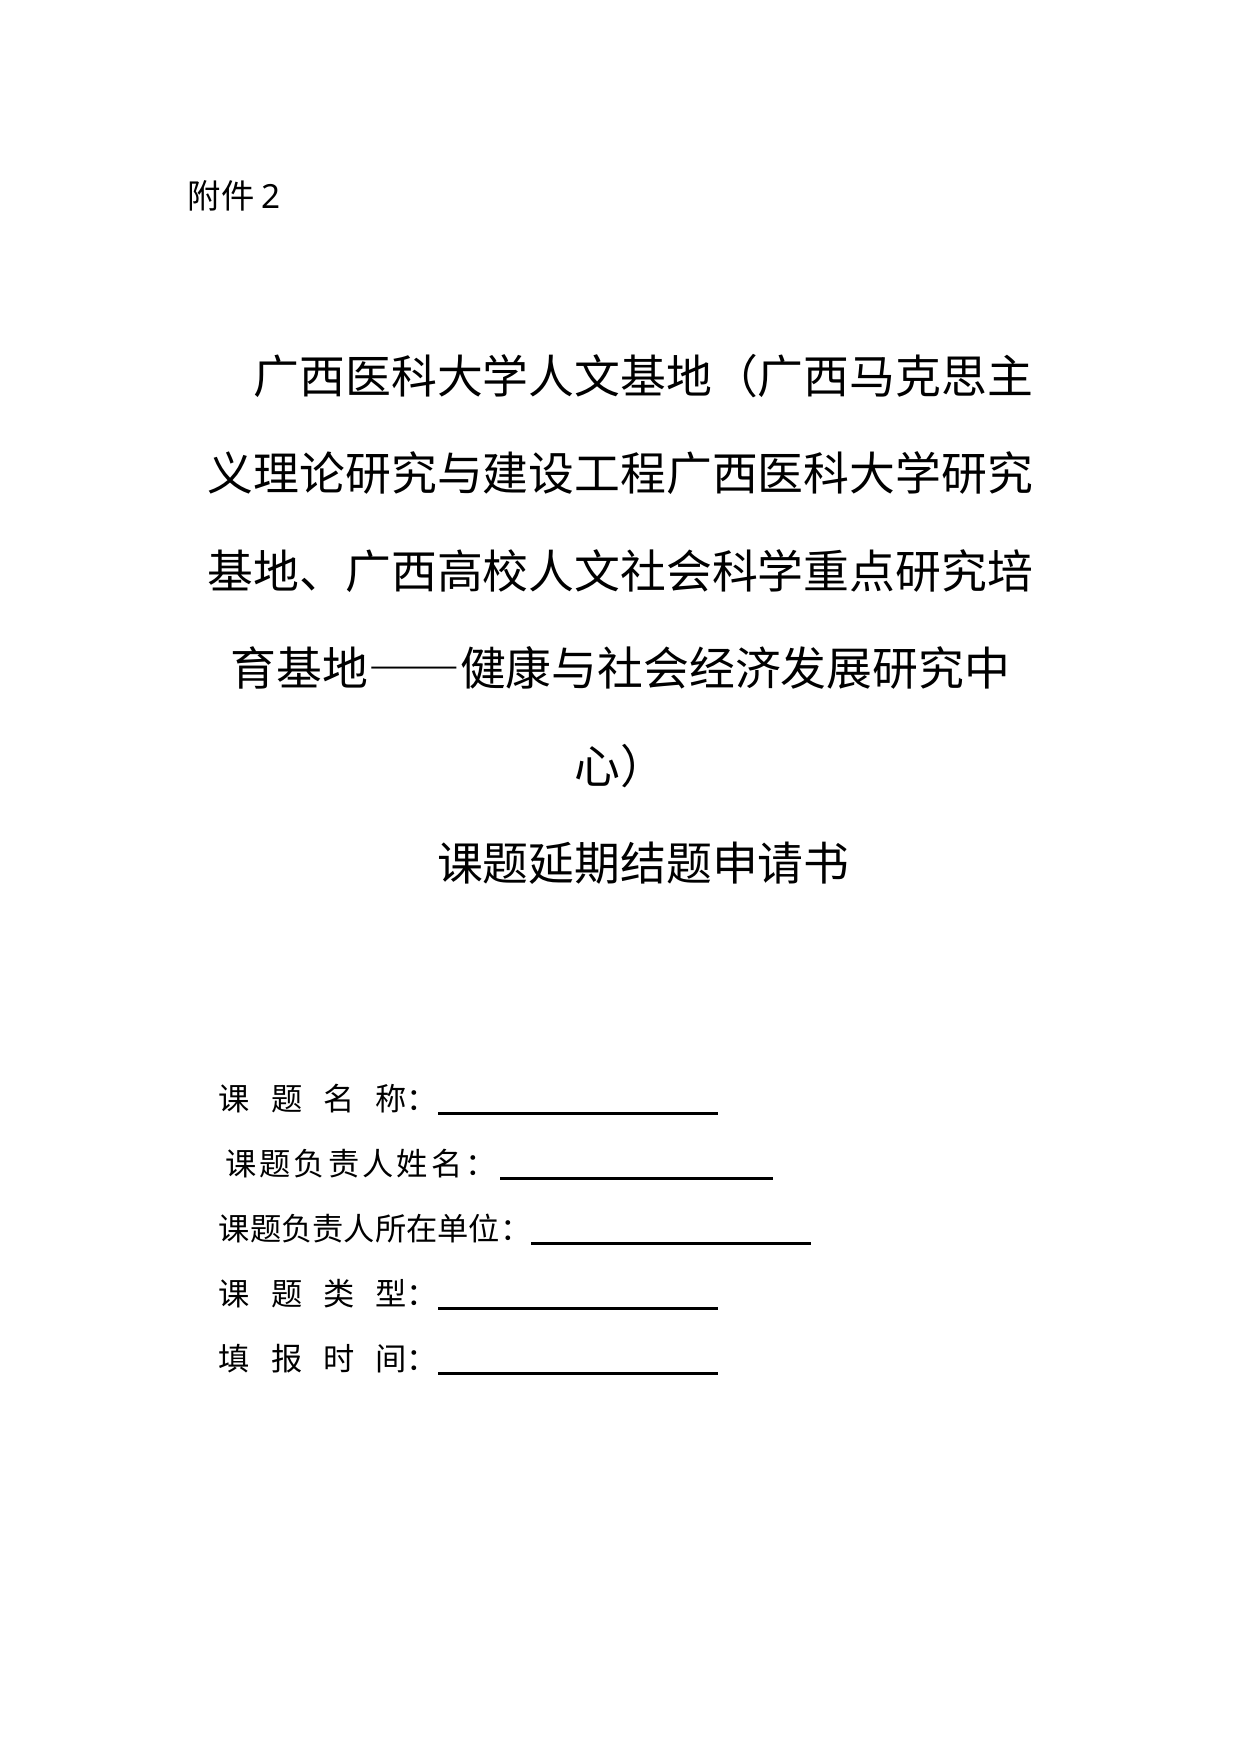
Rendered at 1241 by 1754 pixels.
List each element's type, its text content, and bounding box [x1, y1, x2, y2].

text 附件2 [187, 162, 1053, 227]
text 课题负责人所在单位： [187, 1194, 1053, 1259]
text 课题延期结题申请书 [187, 812, 1053, 909]
text 课题负责人姓名： [187, 1129, 1053, 1194]
text 课 题 名 称： [187, 1064, 1053, 1129]
text 填 报 时 间： [187, 1324, 1053, 1389]
text 课 题 类 型： [187, 1259, 1053, 1324]
text 广西医科大学人文基地（广西马克思主义理论研究与建设工程广西医科大学研究基地、广西高校人文社会科学重点研究培育基地——健康与社会经济发展研究中心） [187, 324, 1053, 812]
